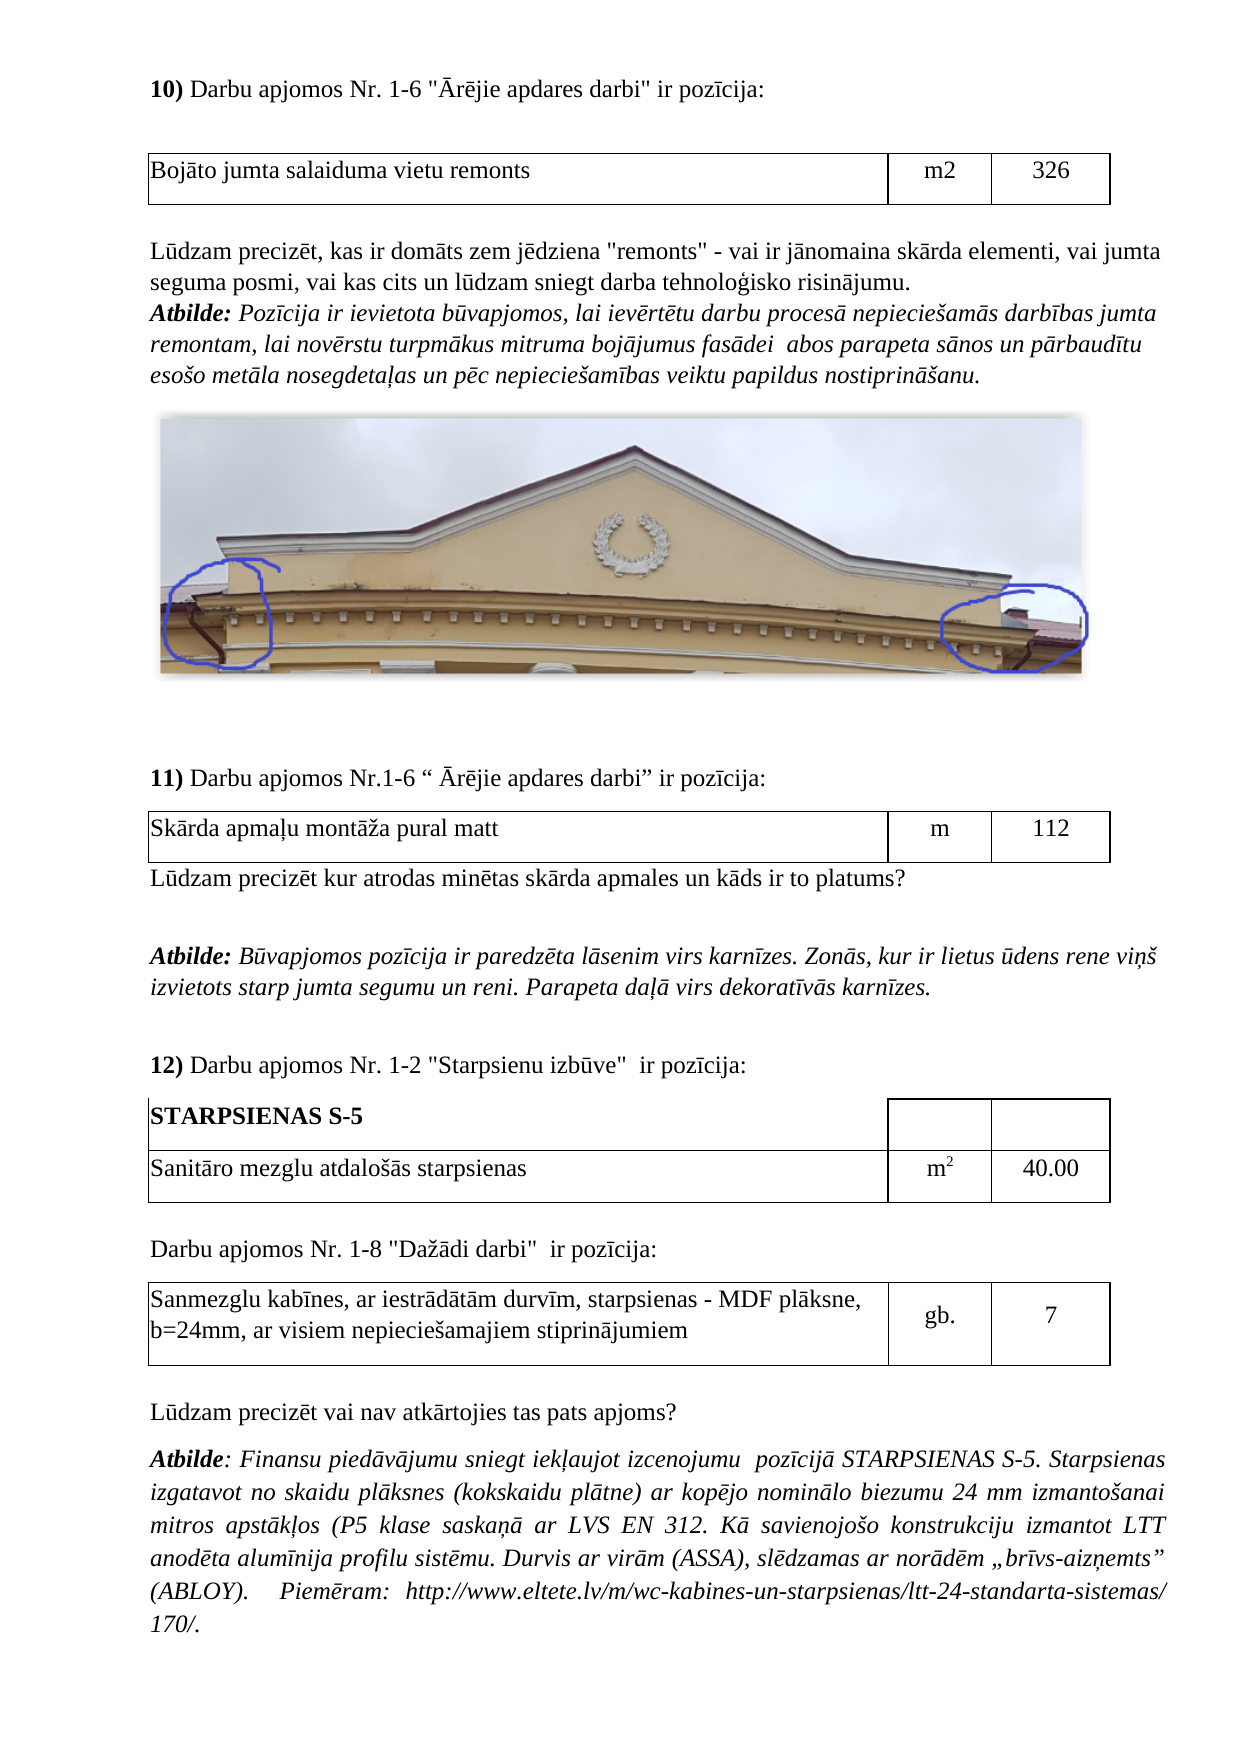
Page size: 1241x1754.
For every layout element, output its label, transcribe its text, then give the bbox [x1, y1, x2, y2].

table_header 7 [992, 1283, 1109, 1364]
table_cell 40.00 [992, 1151, 1109, 1202]
text Atbilde: Būvapjomos pozīcija ir paredzēta lāsenim virs karnīzes. Zonās, kur ir lietus ūdens rene viņš izvietots starp jumta segumu un reni. Parapeta daļā virs dekoratīvās karnīzes. [150, 941, 1167, 1031]
table_cell Sanitāro mezglu atdalošās starpsienas [149, 1151, 887, 1202]
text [150, 74, 1167, 134]
table_header 326 [992, 154, 1109, 204]
table_header Sanmezglu kabīnes, ar iestrādātām durvīm, starpsienas - MDF plāksne, b=24mm, ar visiem nepieciešamajiem stiprinājumiem [149, 1283, 888, 1364]
text 12) Darbu apjomos Nr. 1-2 "Starpsienu izbūve" ir pozīcija: [150, 1050, 1167, 1079]
table_header m2 [889, 154, 991, 204]
table_header Bojāto jumta salaiduma vietu remonts [149, 154, 887, 204]
table_header [889, 1100, 991, 1150]
text Atbilde: Finansu piedāvājumu sniegt iekļaujot izcenojumu pozīcijā STARPSIENAS S-5. Starpsienas izgatavot no skaidu plāksnes (kokskaidu plātne) ar kopējo nominālo biezumu 24 mm izmantošanai mitros apstākļos (P5 klase saskaņā ar LVS EN 312. Kā savienojošo konstrukciju izmantot LTT anodēta alumīnija profilu sistēmu. Durvis ar virām (ASSA), slēdzamas ar norādēm „brīvs-aizņemts” (ABLOY). Piemēram: http://www.eltete.lv/m/wc-kabines-un-starpsienas/ltt-24-standarta-sistemas/170/. [150, 1444, 1167, 1638]
picture [150, 408, 1091, 683]
table_header [992, 1100, 1109, 1150]
table_header Skārda apmaļu montāža pural matt [149, 812, 887, 862]
text Lūdzam precizēt, kas ir domāts zem jēdziena "remonts" - vai ir jānomaina skārda elementi, vai jumta seguma posmi, vai kas cits un lūdzam sniegt darba tehnoloģisko risinājumu. Atbilde: Pozīcija ir ievietota būvapjomos, lai ievērtētu darbu procesā nepieciešamās darbības jumta remontam, lai novērstu turpmākus mitruma bojājumus fasādei abos parapeta sānos un pārbaudītu esošo metāla nosegdetaļas un pēc nepieciešamības veiktu papildus nostiprināšanu. [150, 205, 1167, 389]
text Lūdzam precizēt vai nav atkārtojies tas pats apjoms? [150, 1366, 1167, 1425]
text 11) Darbu apjomos Nr.1-6 “ Ārējie apdares darbi” ir pozīcija: [150, 763, 1167, 792]
text Lūdzam precizēt kur atrodas minētas skārda apmales un kāds ir to platums? [150, 863, 1167, 922]
table_header gb. [889, 1283, 991, 1364]
table_cell m2 [889, 1151, 991, 1202]
text Darbu apjomos Nr. 1-8 "Dažādi darbi" ir pozīcija: [150, 1203, 1167, 1263]
table_header m [889, 812, 991, 862]
table_header 112 [992, 812, 1109, 862]
table_header STARPSIENAS S-5 [149, 1098, 887, 1150]
